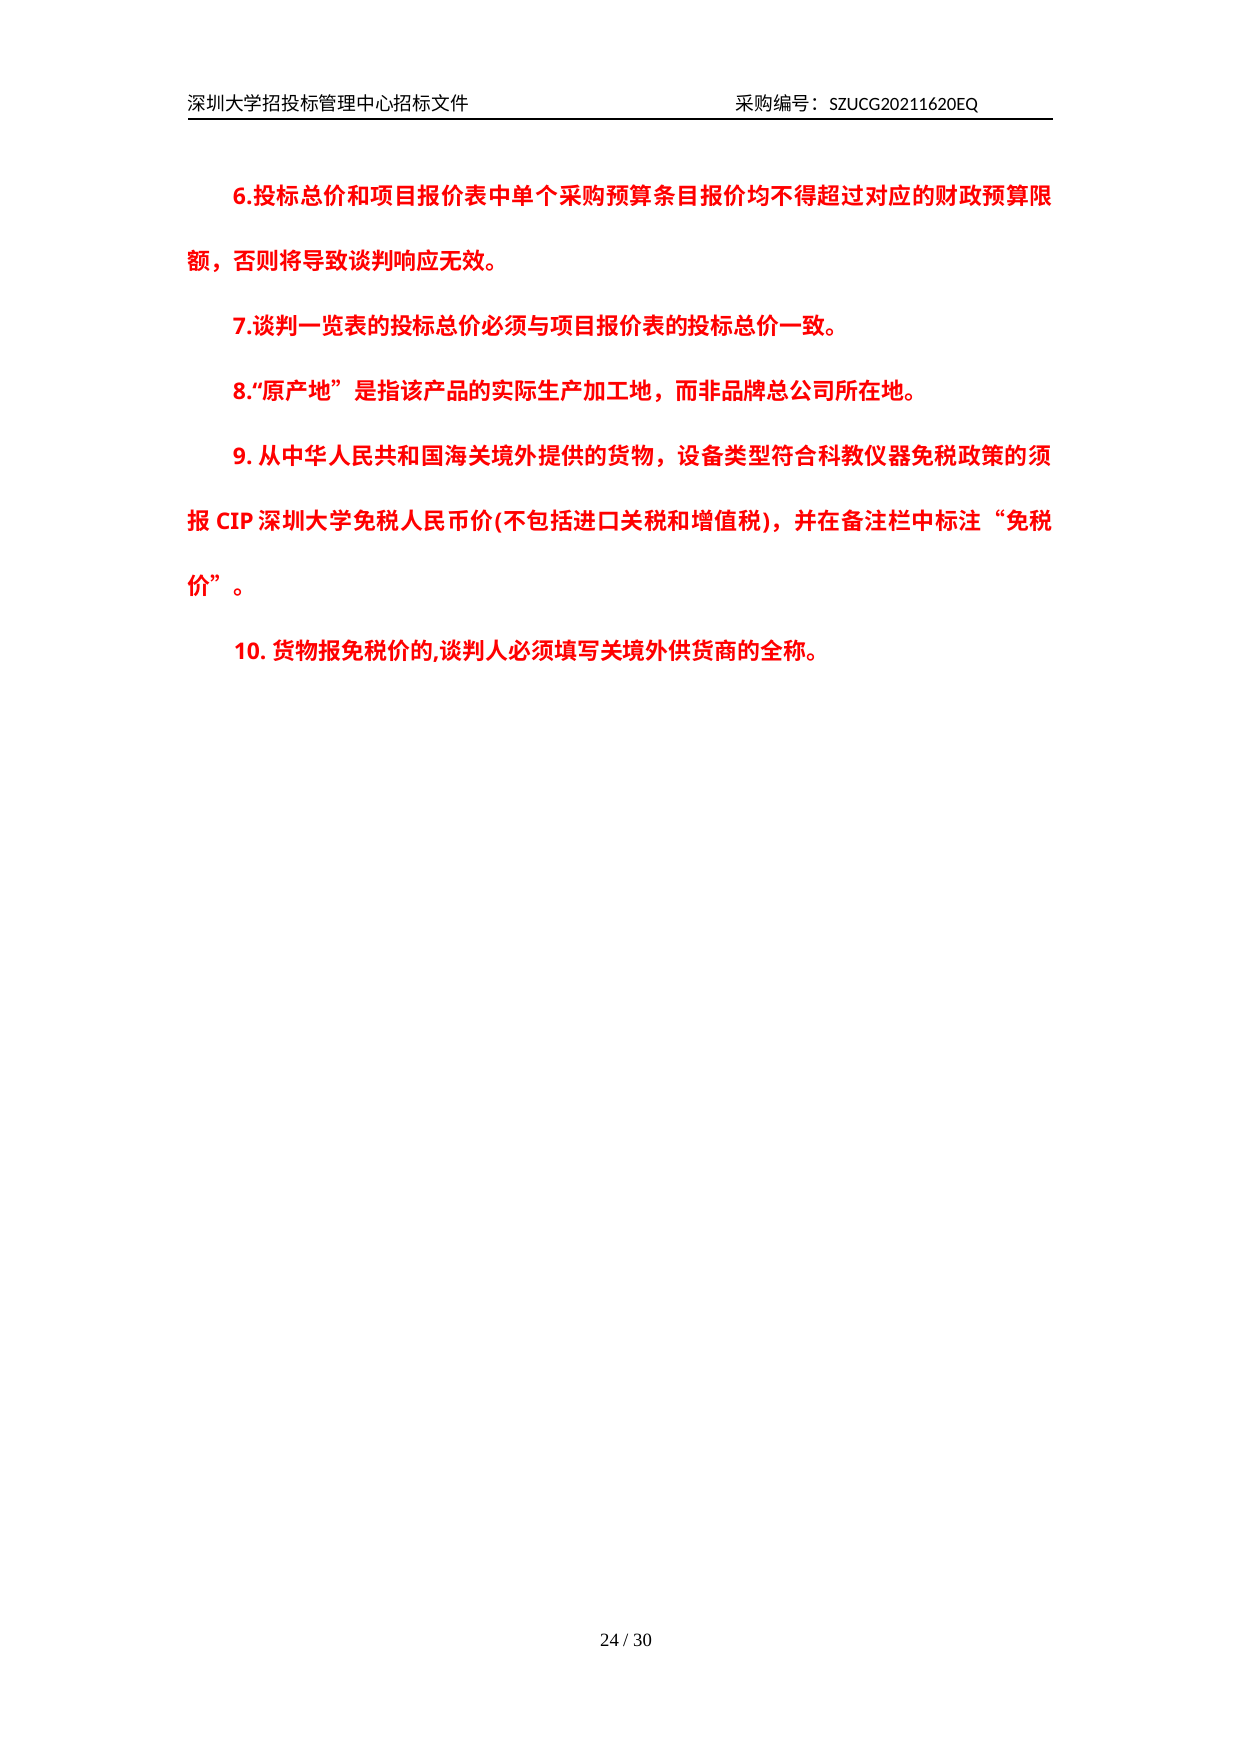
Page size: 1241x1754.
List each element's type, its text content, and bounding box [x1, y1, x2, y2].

text 10. 货物报免税价的,谈判人必须填写关境外供货商的全称。 [187, 617, 1053, 682]
text 7.谈判一览表的投标总价必须与项目报价表的投标总价一致。 [187, 292, 1053, 357]
text 9. 从中华人民共和国海关境外提供的货物，设备类型符合科教仪器免税政策的须报CIP深圳大学免税人民币价(不包括进口关税和增值税)，并在备注栏中标注“免税价”。 [187, 422, 1053, 617]
text 8.“原产地”是指该产品的实际生产加工地，而非品牌总公司所在地。 [187, 357, 1053, 422]
text 6.投标总价和项目报价表中单个采购预算条目报价均不得超过对应的财政预算限额，否则将导致谈判响应无效。 [187, 162, 1053, 292]
